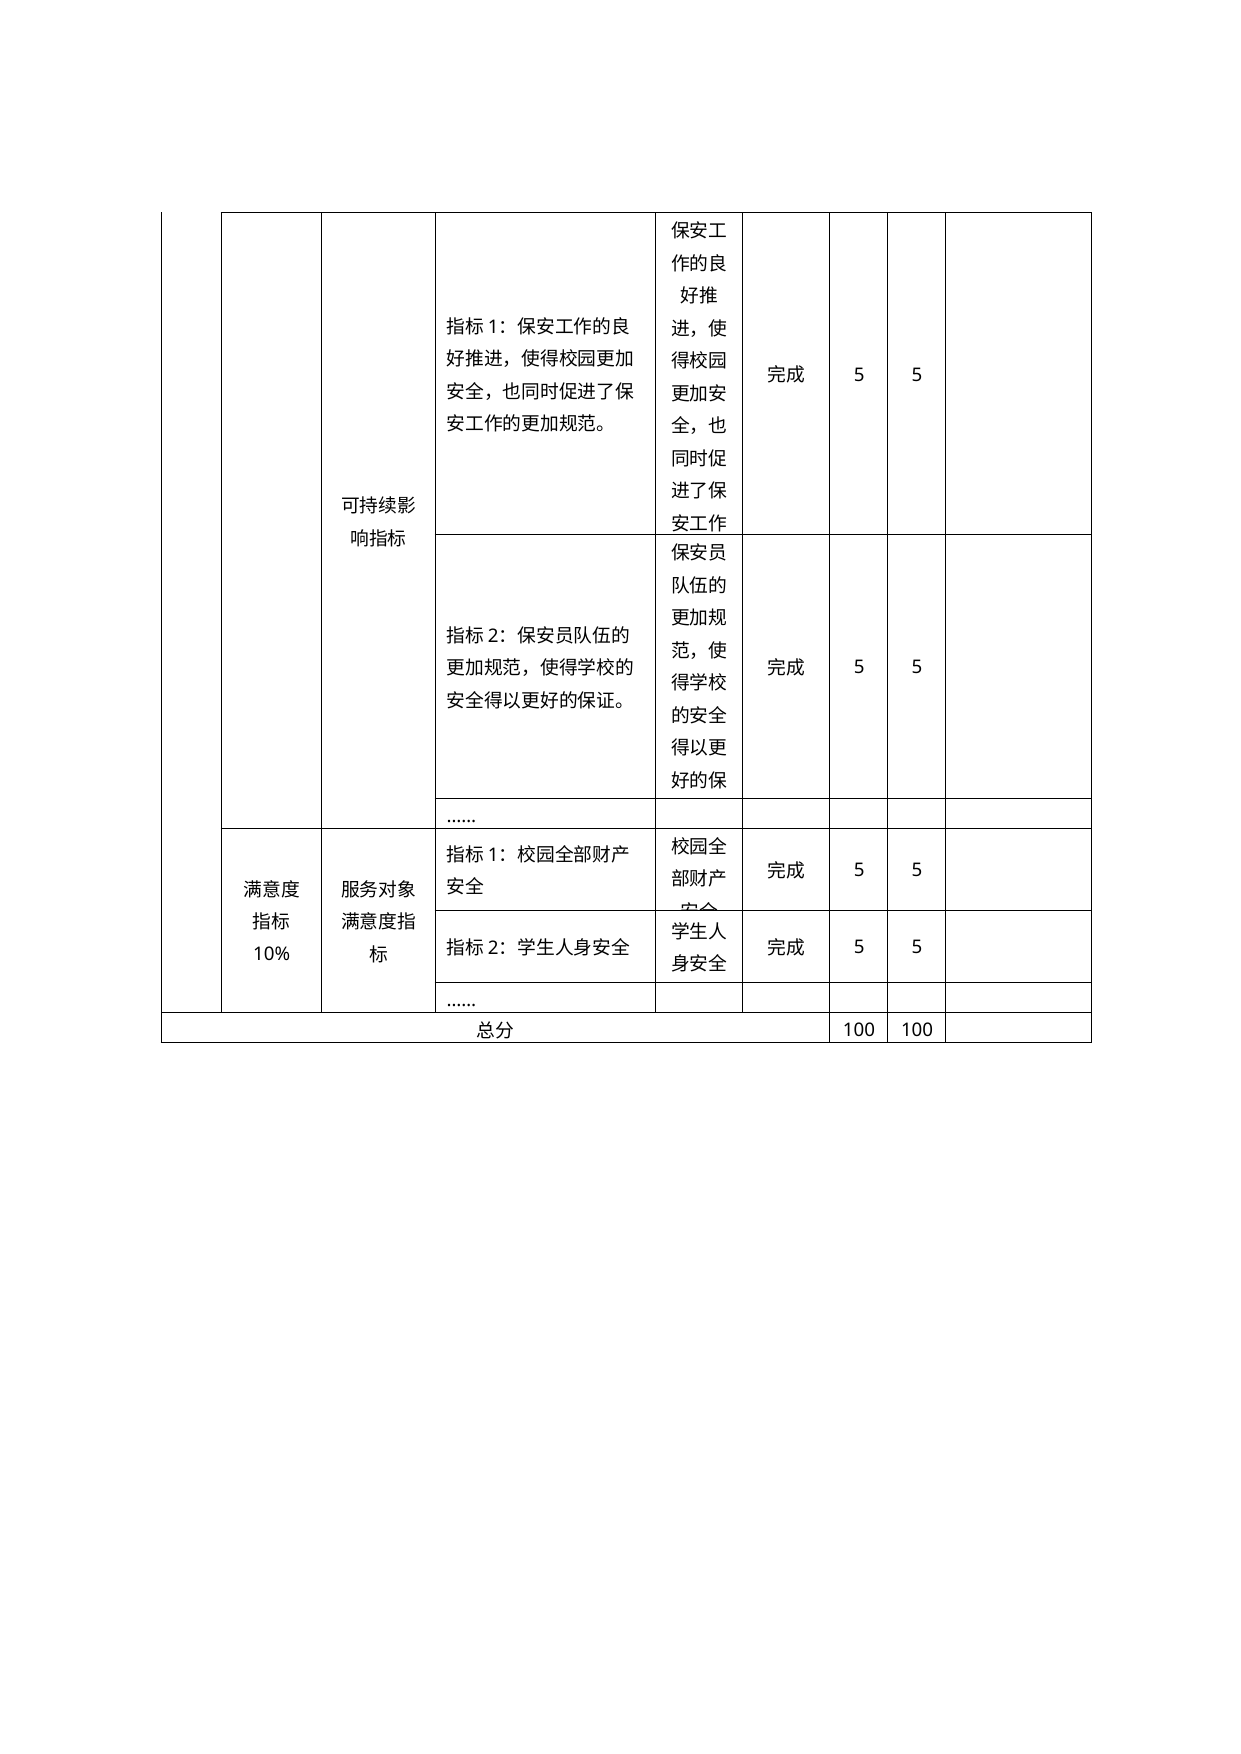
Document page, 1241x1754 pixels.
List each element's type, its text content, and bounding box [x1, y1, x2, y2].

table_cell [743, 983, 829, 1012]
table_cell 100 [830, 1013, 887, 1042]
table_cell [946, 799, 1091, 828]
table_cell [888, 983, 945, 1012]
table_cell [830, 983, 887, 1012]
table_cell 5 [830, 213, 887, 534]
table_cell 100 [888, 1013, 945, 1042]
table_cell 5 [830, 911, 887, 982]
table_cell [946, 535, 1091, 798]
table_cell 5 [888, 535, 945, 798]
table_cell [946, 911, 1091, 982]
table_cell 指标1：保安工作的良好推进，使得校园更加安全，也同时促进了保安工作的更加规范。 [436, 213, 655, 534]
table_cell [946, 829, 1091, 910]
table_cell [946, 983, 1091, 1012]
table_cell 保安工作的良好推进，使得校园更加安全，也同时促进了保安工作的更加规范。 [656, 213, 742, 534]
table_cell 完成 [743, 213, 829, 534]
table_cell 总分 [162, 1013, 829, 1042]
table_cell 指标2：保安员队伍的更加规范，使得学校的安全得以更好的保证。 [436, 535, 655, 798]
table_cell 可持续影响指标 [322, 213, 435, 828]
table_cell …… [436, 799, 655, 828]
table_cell [656, 983, 742, 1012]
table_cell [656, 799, 742, 828]
table_cell 5 [888, 829, 945, 910]
table_cell 5 [830, 535, 887, 798]
table_cell 服务对象满意度指标 [322, 829, 435, 1012]
table_cell 完成 [743, 829, 829, 910]
table_cell [888, 799, 945, 828]
table_cell 学生人身安全 [656, 911, 742, 982]
table_cell 完成 [743, 911, 829, 982]
table_cell 5 [888, 213, 945, 534]
table_cell 指标2：学生人身安全 [436, 911, 655, 982]
table_cell 保安员队伍的更加规范，使得学校的安全得以更好的保证。 [656, 535, 742, 798]
table_cell 5 [888, 911, 945, 982]
table_cell 指标1：校园全部财产安全 [436, 829, 655, 910]
table_cell 完成 [743, 535, 829, 798]
table_cell 5 [830, 829, 887, 910]
table_cell 满意度 指标 10% [222, 829, 321, 1012]
table_cell [946, 1013, 1091, 1042]
table_cell [830, 799, 887, 828]
table_cell …… [436, 983, 655, 1012]
table_cell [743, 799, 829, 828]
table_cell 校园全部财产安全 [656, 829, 742, 910]
table_cell [946, 213, 1091, 534]
